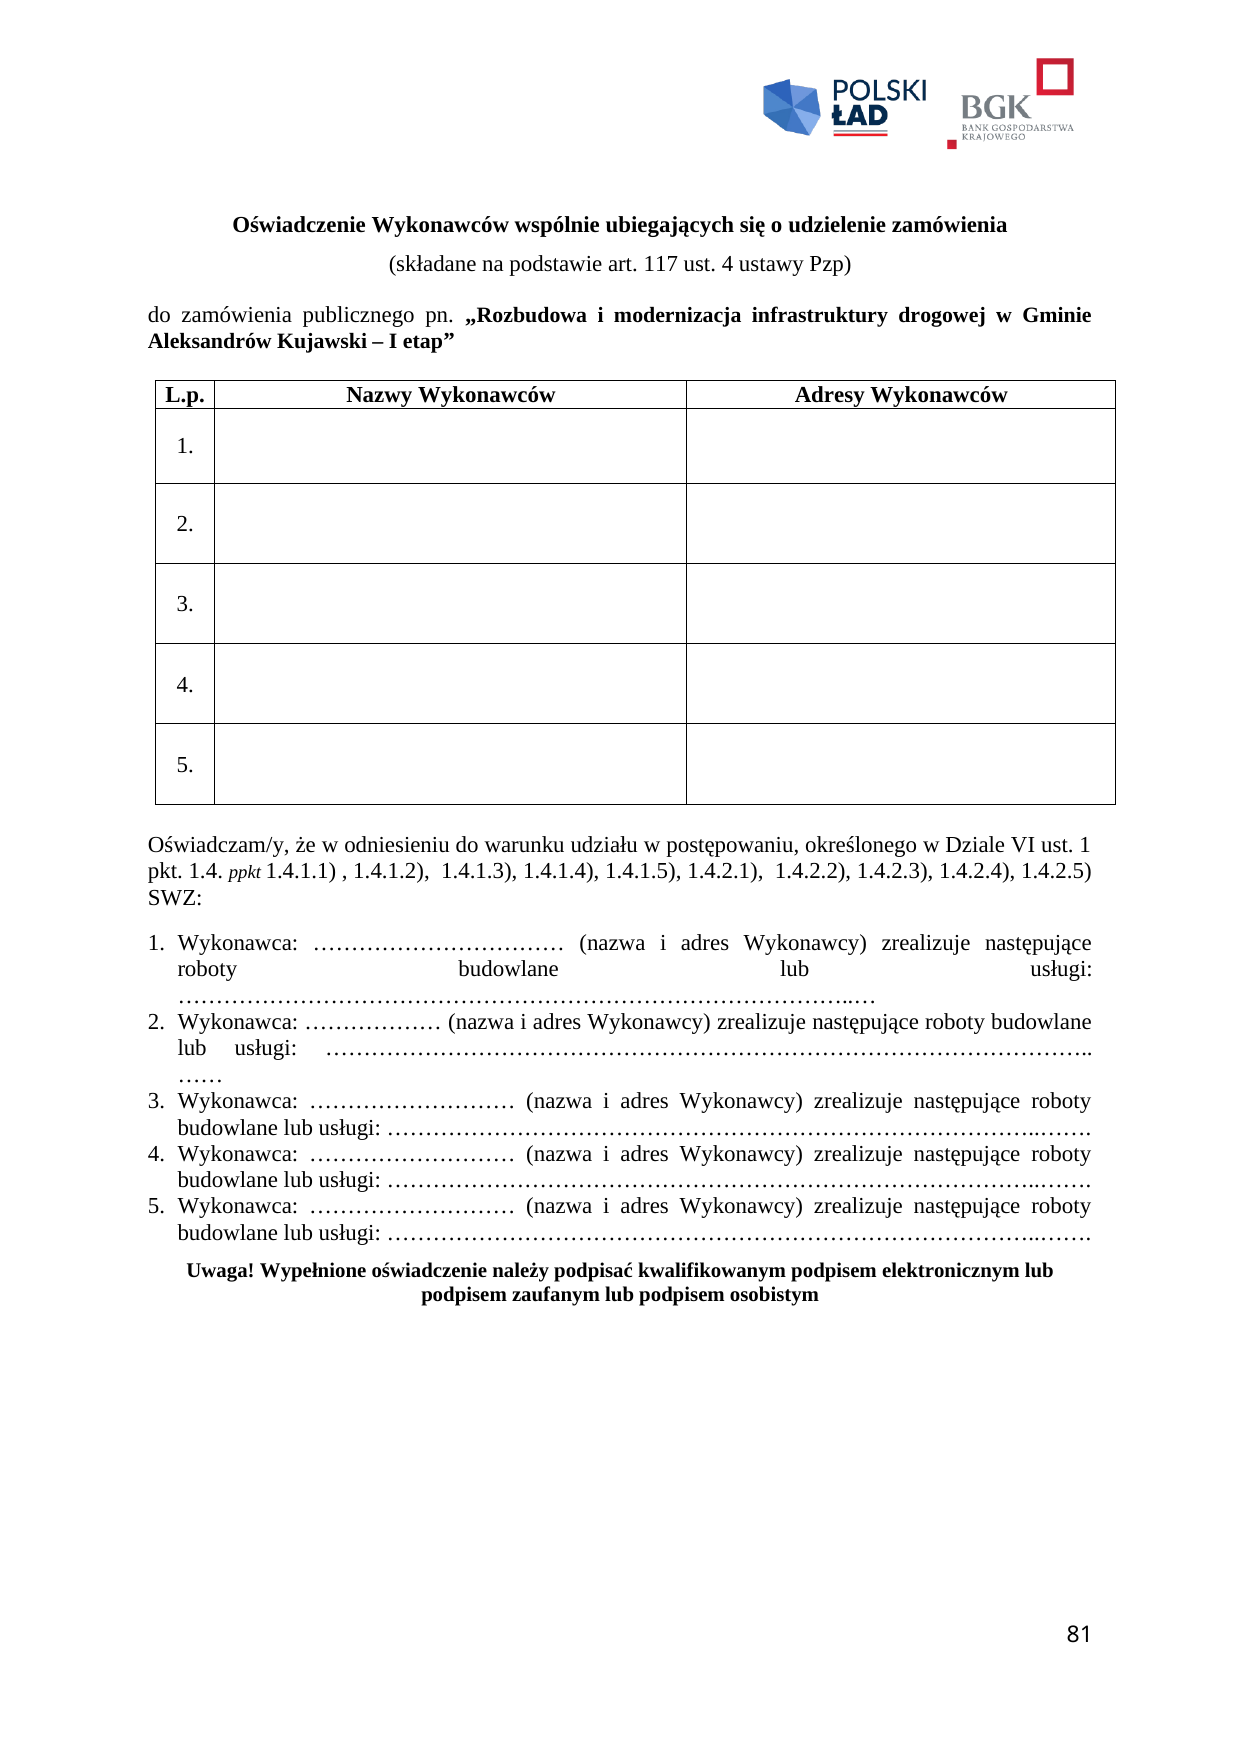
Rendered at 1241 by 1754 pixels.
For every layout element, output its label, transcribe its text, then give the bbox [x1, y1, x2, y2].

text do zamówienia publicznego pn. „Rozbudowa i modernizacja infrastruktury drogowej w Gminie Aleksandrów Kujawski – I etap” [148, 301, 1093, 354]
table_header L.p. [156, 381, 214, 407]
table_cell [215, 724, 686, 803]
text Oświadczam/y, że w odniesieniu do warunku udziału w postępowaniu, określonego w Dziale VI ust. 1 pkt. 1.4. ppkt 1.4.1.1) , 1.4.1.2), 1.4.1.3), 1.4.1.4), 1.4.1.5), 1.4.2.1), 1.4.2.2), 1.4.2.3), 1.4.2.4), 1.4.2.5) SWZ: [148, 831, 1093, 910]
table_cell 2. [156, 484, 214, 563]
table_cell [215, 409, 686, 483]
table_cell 4. [156, 644, 214, 723]
table_cell [687, 724, 1115, 803]
table_cell 5. [156, 724, 214, 803]
table_cell 3. [156, 564, 214, 643]
table_cell [215, 564, 686, 643]
text Uwaga! Wypełnione oświadczenie należy podpisać kwalifikowanym podpisem elektronicznym lub podpisem zaufanym lub podpisem osobistym [148, 1258, 1093, 1306]
list Wykonawca: …………………………… (nazwa i adres Wykonawcy) zrealizuje następujące roboty budowlane lub usługi: ……………………………………………………………………………..… [148, 929, 1093, 1008]
text (składane na podstawie art. 117 ust. 4 ustawy Pzp) [148, 250, 1093, 276]
table_header Nazwy Wykonawców [215, 381, 686, 407]
list Wykonawca: ……………… (nazwa i adres Wykonawcy) zrealizuje następujące roboty budowlane lub usługi: ………………………………………………………………………………………..…… [148, 1008, 1093, 1087]
table_cell [687, 484, 1115, 563]
text Oświadczenie Wykonawców wspólnie ubiegających się o udzielenie zamówienia [148, 211, 1093, 237]
table_cell 1. [156, 409, 214, 483]
table_cell [215, 484, 686, 563]
table_cell [687, 644, 1115, 723]
table_cell [215, 644, 686, 723]
list Wykonawca: ……………………… (nazwa i adres Wykonawcy) zrealizuje następujące roboty budowlane lub usługi: …………………………………………………………………………..……. [148, 1087, 1093, 1140]
list Wykonawca: ……………………… (nazwa i adres Wykonawcy) zrealizuje następujące roboty budowlane lub usługi: …………………………………………………………………………..……. [148, 1193, 1093, 1245]
table_cell [687, 564, 1115, 643]
table_cell [687, 409, 1115, 483]
list Wykonawca: ……………………… (nazwa i adres Wykonawcy) zrealizuje następujące roboty budowlane lub usługi: …………………………………………………………………………..……. [148, 1140, 1093, 1193]
table_header Adresy Wykonawców [687, 381, 1115, 407]
